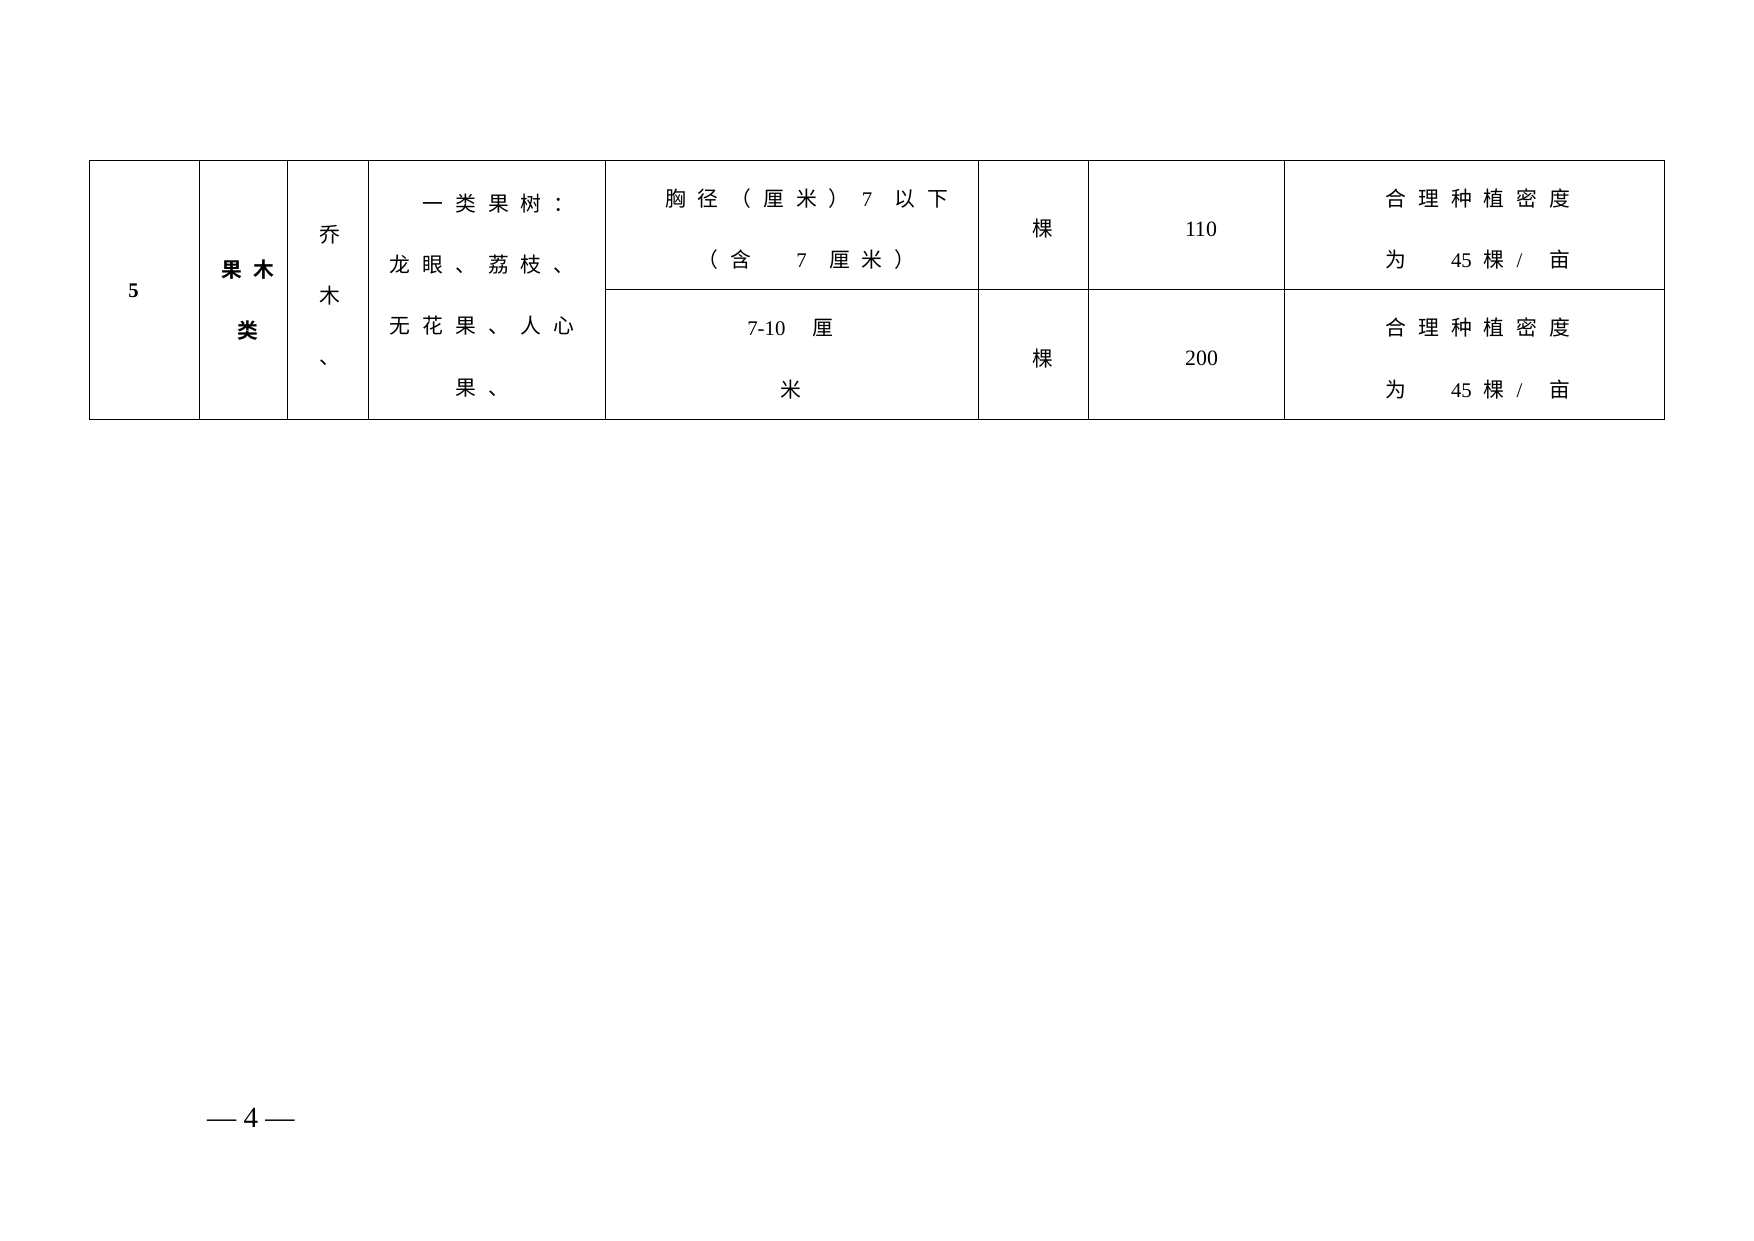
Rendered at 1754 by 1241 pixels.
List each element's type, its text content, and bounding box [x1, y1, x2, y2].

table_cell 乔木、 [288, 161, 368, 419]
table_cell 棵 [979, 290, 1088, 419]
table_cell 110 [1089, 161, 1284, 289]
table_cell 胸径（厘米）7 以下（含 7 厘米） [606, 161, 978, 289]
table_cell 5 [90, 161, 199, 419]
table_cell 200 [1089, 290, 1284, 419]
table_cell 7-10 厘米 [606, 290, 978, 419]
table_cell 一类果树：龙眼、荔枝、无花果、人心果、 [369, 161, 605, 419]
table_cell 棵 [979, 161, 1088, 289]
table_cell 合理种植密度为 45 棵/亩 [1285, 290, 1664, 419]
table_cell 合理种植密度为 45 棵/亩 [1285, 161, 1664, 289]
table_cell 果木类 [200, 161, 287, 419]
